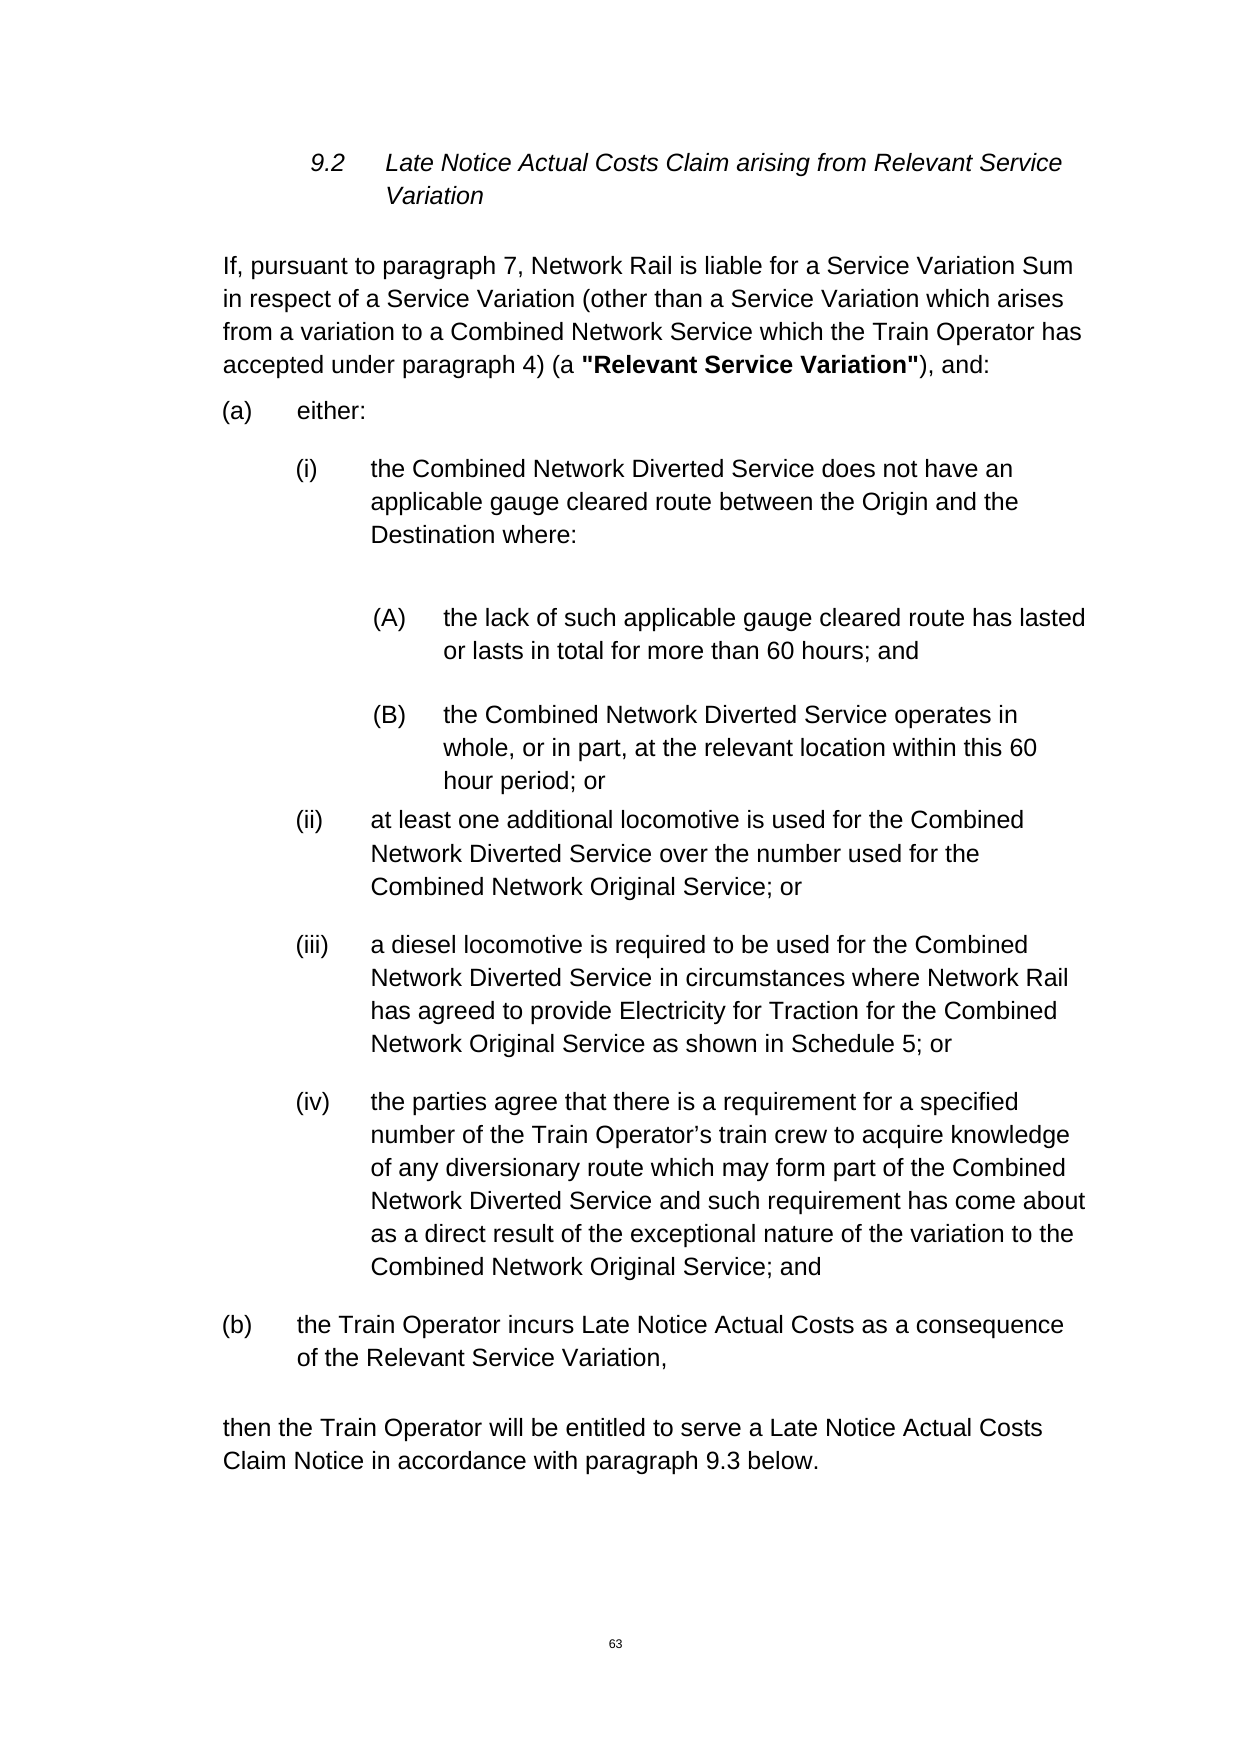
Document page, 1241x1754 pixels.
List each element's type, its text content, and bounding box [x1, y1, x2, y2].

list the Train Operator incurs Late Notice Actual Costs as a consequence of the Relevant Service Variation, [222, 1310, 1092, 1372]
list the Combined Network Diverted Service does not have an applicable gauge cleared route between the Origin and the Destination where: [295, 454, 1092, 549]
text then the Train Operator will be entitled to serve a Late Notice Actual Costs Claim Notice in accordance with paragraph 9.3 below. [223, 1413, 1092, 1475]
list Late Notice Actual Costs Claim arising from Relevant Service Variation [310, 148, 1092, 209]
list at least one additional locomotive is used for the Combined Network Diverted Service over the number used for the Combined Network Original Service; or [295, 806, 1092, 900]
list the parties agree that there is a requirement for a specified number of the Train Operator’s train crew to acquire knowledge of any diversionary route which may form part of the Combined Network Diverted Service and such requirement has come about as a direct result of the exceptional nature of the variation to the Combined Network Original Service; and [295, 1087, 1092, 1281]
text If, pursuant to paragraph 7, Network Rail is liable for a Service Variation Sum in respect of a Service Variation (other than a Service Variation which arises from a variation to a Combined Network Service which the Train Operator has accepted under paragraph 4) (a "Relevant Service Variation"), and: [223, 251, 1092, 379]
list the lack of such applicable gauge cleared route has lasted or lasts in total for more than 60 hours; and [373, 603, 1092, 665]
list either: [222, 396, 1092, 424]
list a diesel locomotive is required to be used for the Combined Network Diverted Service in circumstances where Network Rail has agreed to provide Electricity for Traction for the Combined Network Original Service as shown in Schedule 5; or [295, 929, 1092, 1057]
list the Combined Network Diverted Service operates in whole, or in part, at the relevant location within this 60 hour period; or [373, 700, 1092, 795]
